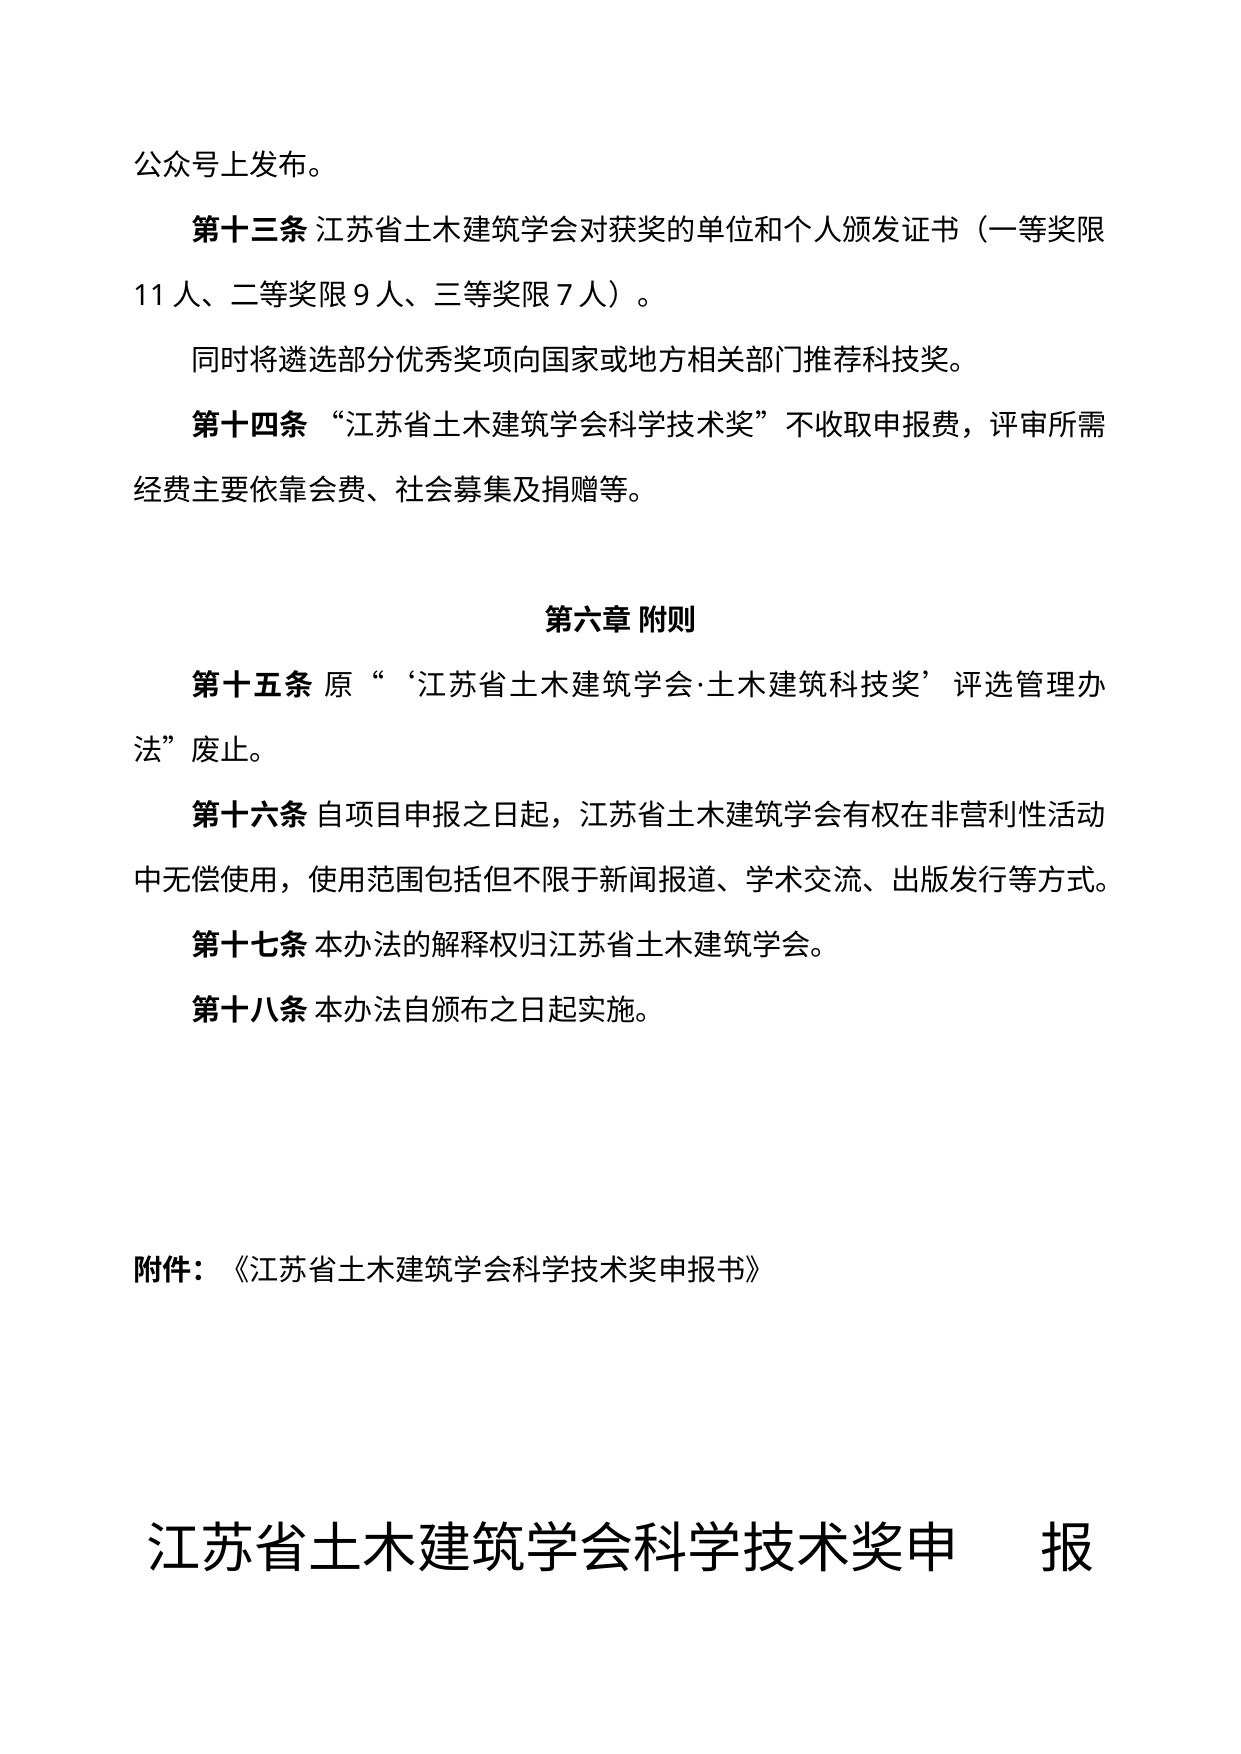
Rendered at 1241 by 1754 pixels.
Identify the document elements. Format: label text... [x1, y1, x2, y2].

text 同时将遴选部分优秀奖项向国家或地方相关部门推荐科技奖。 [133, 325, 1107, 390]
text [133, 130, 1107, 195]
text 附件：《江苏省土木建筑学会科学技术奖申报书》 [133, 1235, 1107, 1300]
text 第十六条 自项目申报之日起，江苏省土木建筑学会有权在非营利性活动中无偿使用，使用范围包括但不限于新闻报道、学术交流、出版发行等方式。 [133, 780, 1107, 910]
text 第十四条 “江苏省土木建筑学会科学技术奖”不收取申报费，评审所需经费主要依靠会费、社会募集及捐赠等。 [133, 390, 1107, 520]
text 第十五条 原“‘江苏省土木建筑学会·土木建筑科技奖’评选管理办法”废止。 [133, 650, 1107, 780]
text 第十三条 江苏省土木建筑学会对获奖的单位和个人颁发证书（一等奖限11人、二等奖限9人、三等奖限7人）。 [133, 195, 1107, 325]
text 第十七条 本办法的解释权归江苏省土木建筑学会。 [133, 910, 1107, 975]
text 第十八条 本办法自颁布之日起实施。 [133, 975, 1107, 1040]
text 江苏省土木建筑学会科学技术奖申报书 [133, 1495, 1107, 1592]
text 第六章 附则 [133, 585, 1107, 650]
